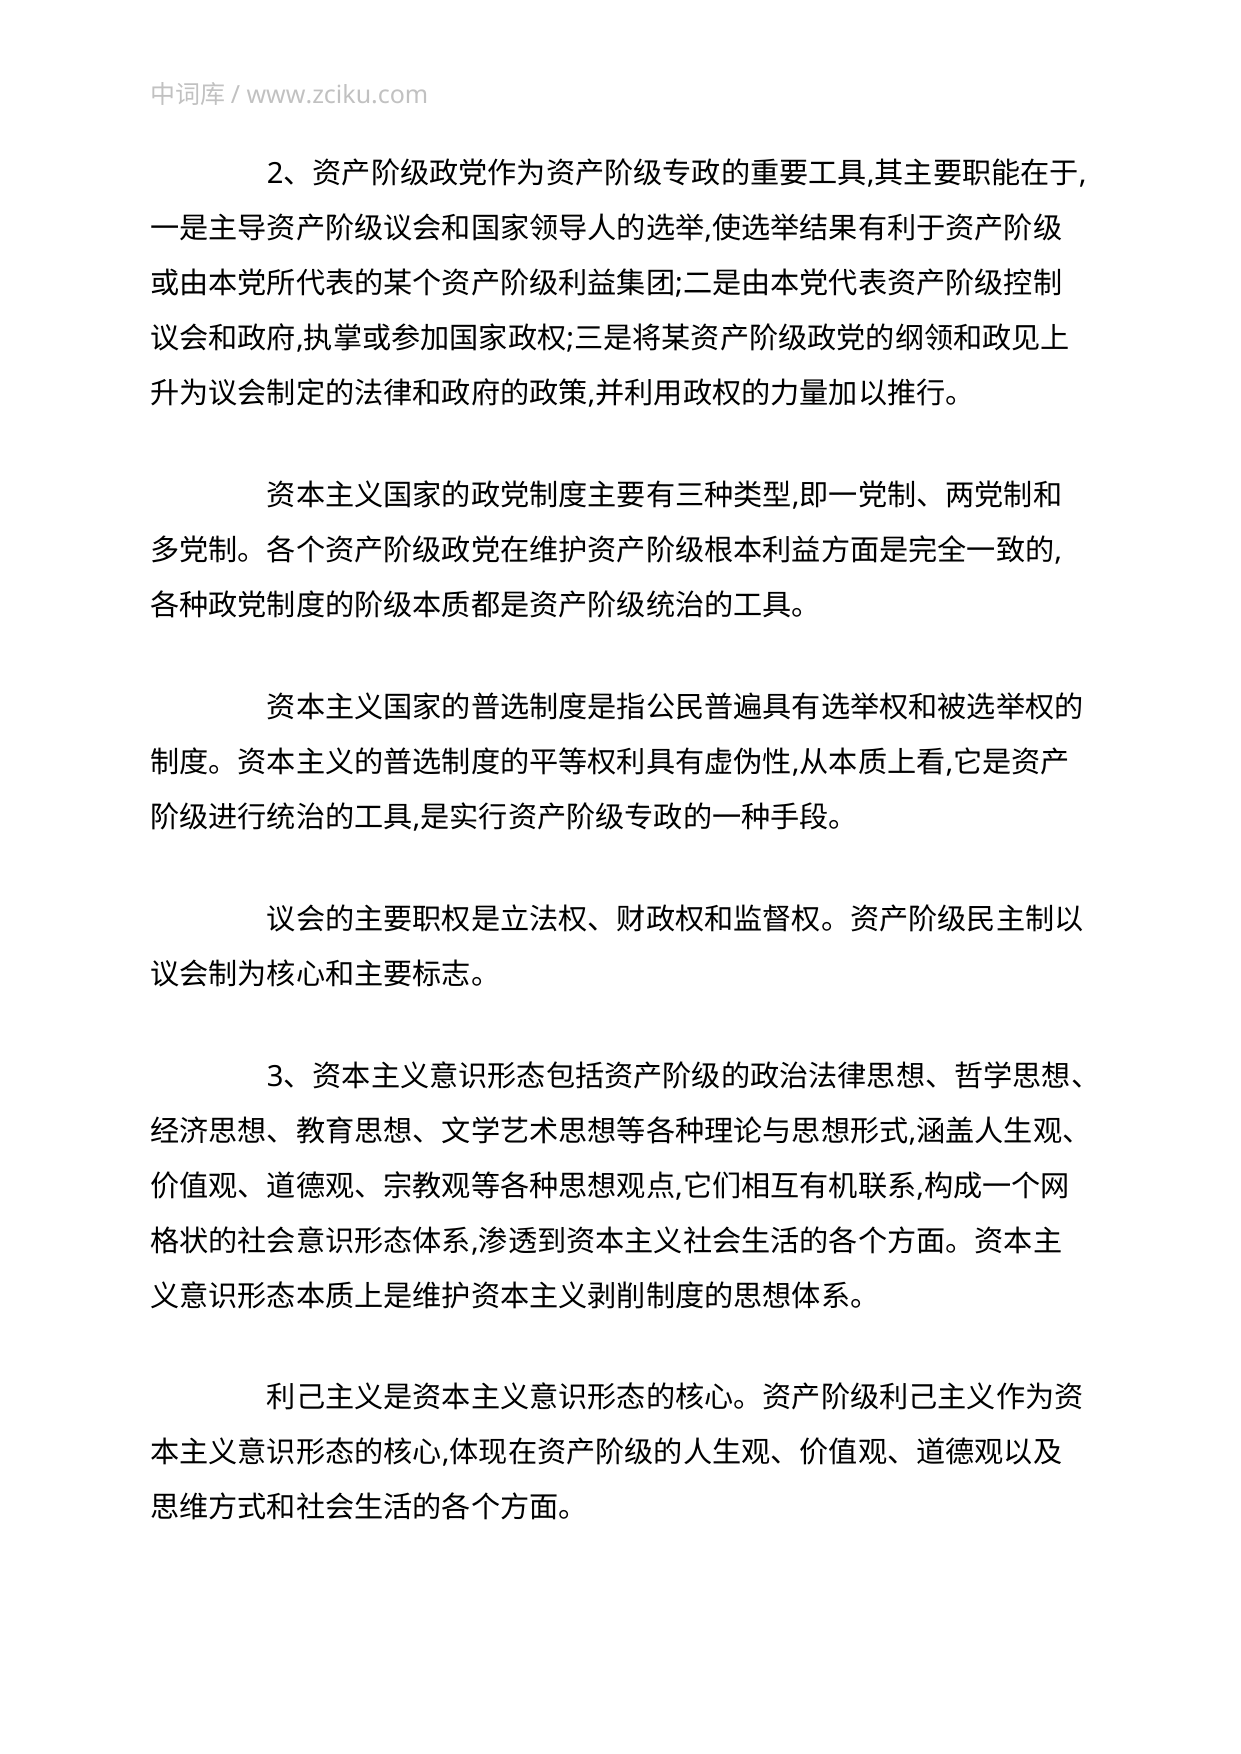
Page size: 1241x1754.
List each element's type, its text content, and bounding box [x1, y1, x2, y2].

text 议会的主要职权是立法权、财政权和监督权。资产阶级民主制以议会制为核心和主要标志。 [150, 896, 1090, 993]
text 资本主义国家的政党制度主要有三种类型,即一党制、两党制和多党制。各个资产阶级政党在维护资产阶级根本利益方面是完全一致的,各种政党制度的阶级本质都是资产阶级统治的工具。 [150, 472, 1090, 624]
text 利己主义是资本主义意识形态的核心。资产阶级利己主义作为资本主义意识形态的核心,体现在资产阶级的人生观、价值观、道德观以及思维方式和社会生活的各个方面。 [150, 1374, 1090, 1526]
text 3、资本主义意识形态包括资产阶级的政治法律思想、哲学思想、经济思想、教育思想、文学艺术思想等各种理论与思想形式,涵盖人生观、价值观、道德观、宗教观等各种思想观点,它们相互有机联系,构成一个网格状的社会意识形态体系,渗透到资本主义社会生活的各个方面。资本主义意识形态本质上是维护资本主义剥削制度的思想体系。 [150, 1052, 1090, 1314]
text 资本主义国家的普选制度是指公民普遍具有选举权和被选举权的制度。资本主义的普选制度的平等权利具有虚伪性,从本质上看,它是资产阶级进行统治的工具,是实行资产阶级专政的一种手段。 [150, 684, 1090, 836]
text 2、资产阶级政党作为资产阶级专政的重要工具,其主要职能在于,一是主导资产阶级议会和国家领导人的选举,使选举结果有利于资产阶级或由本党所代表的某个资产阶级利益集团;二是由本党代表资产阶级控制议会和政府,执掌或参加国家政权;三是将某资产阶级政党的纲领和政见上升为议会制定的法律和政府的政策,并利用政权的力量加以推行。 [150, 150, 1090, 412]
